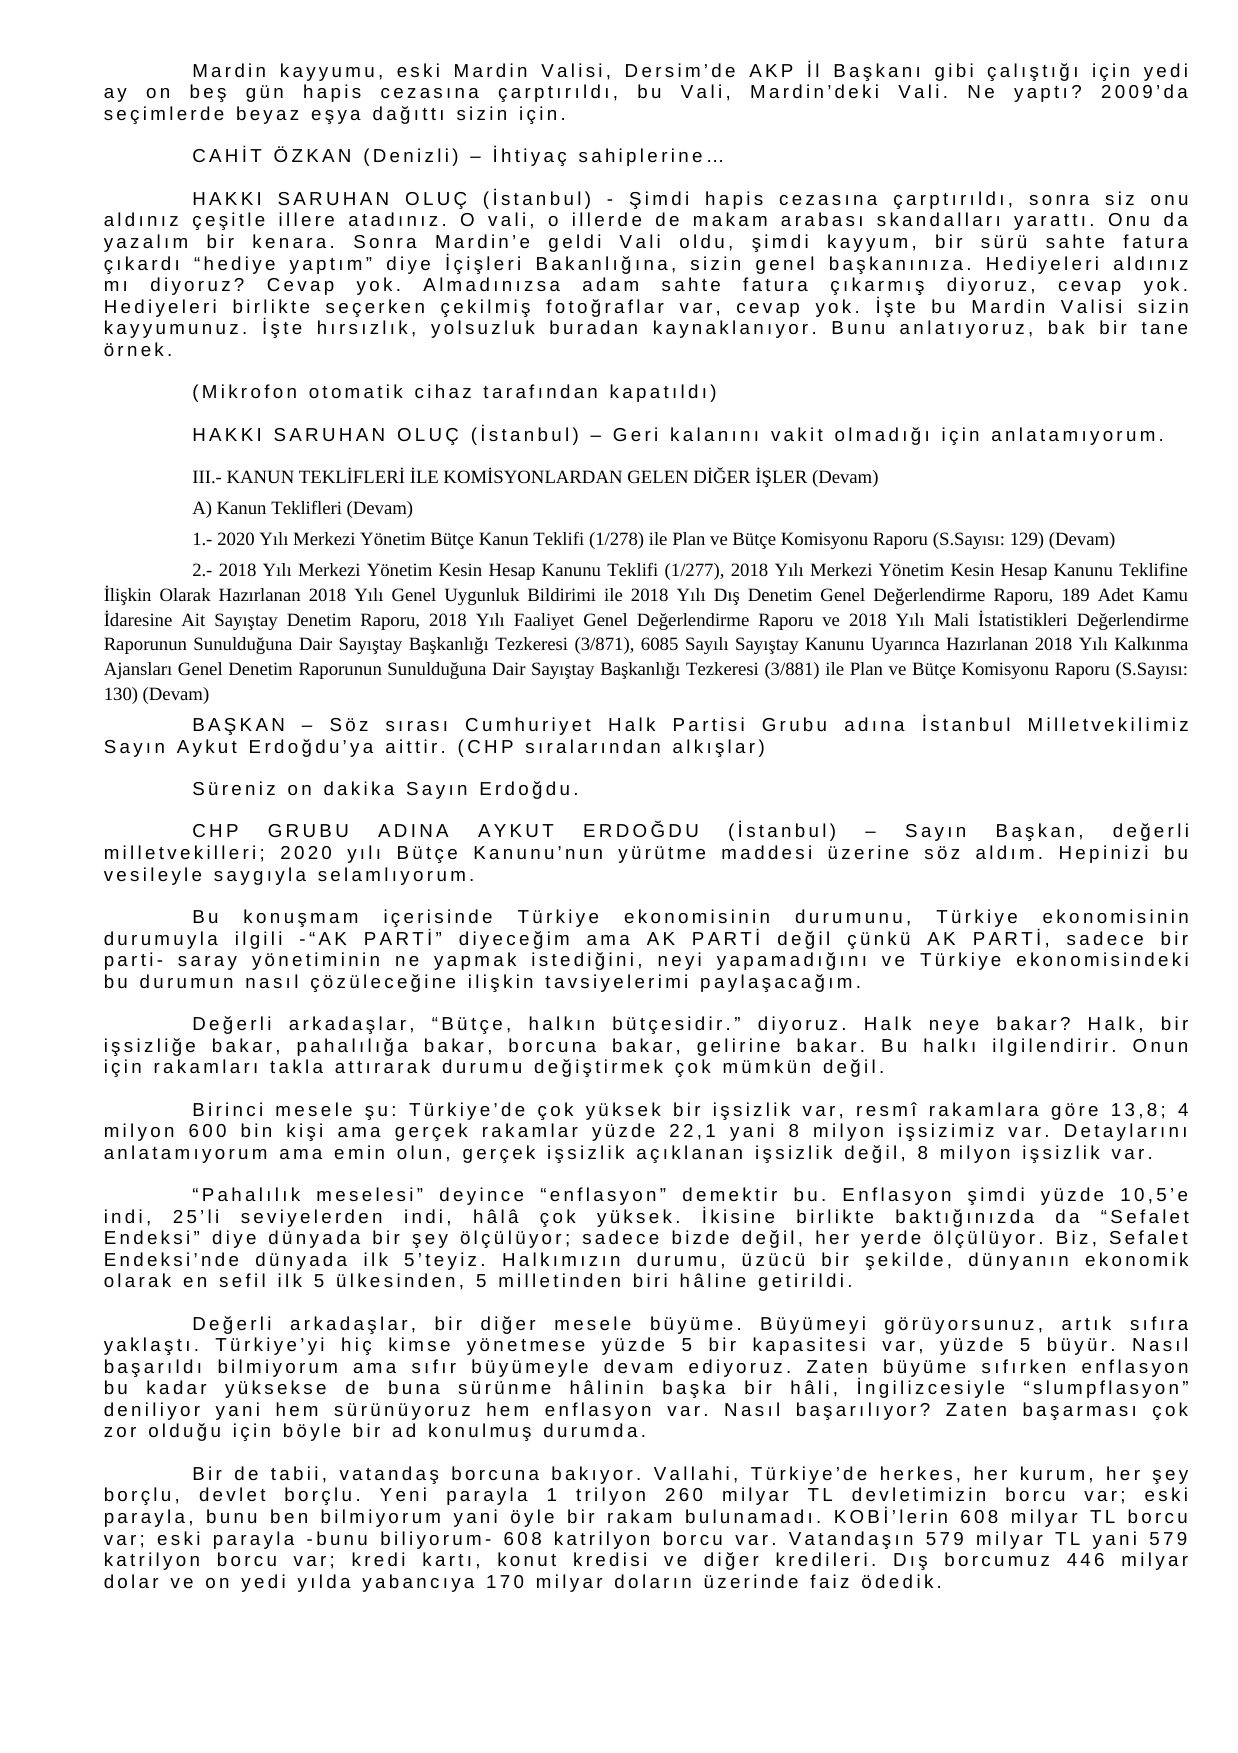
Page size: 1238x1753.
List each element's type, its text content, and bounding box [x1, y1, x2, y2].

text Bu konuşmam içerisinde Türkiye ekonomisinin durumunu, Türkiye ekonomisinin durumuyla ilgili -“AK PARTİ” diyeceğim ama AK PARTİ değil çünkü AK PARTİ, sadece bir parti- saray yönetiminin ne yapmak istediğini, neyi yapamadığını ve Türkiye ekonomisindeki bu durumun nasıl çözüleceğine ilişkin tavsiyelerimi paylaşacağım. [103, 906, 1190, 992]
text CHP GRUBU ADINA AYKUT ERDOĞDU (İstanbul) – Sayın Başkan, değerli milletvekilleri; 2020 yılı Bütçe Kanunu’nun yürütme maddesi üzerine söz aldım. Hepinizi bu vesileyle saygıyla selamlıyorum. [103, 820, 1190, 885]
text BAŞKAN – Söz sırası Cumhuriyet Halk Partisi Grubu adına İstanbul Milletvekilimiz Sayın Aykut Erdoğdu’ya aittir. (CHP sıralarından alkışlar) [103, 714, 1190, 757]
text Bir de tabii, vatandaş borcuna bakıyor. Vallahi, Türkiye’de herkes, her kurum, her şey borçlu, devlet borçlu. Yeni parayla 1 trilyon 260 milyar TL devletimizin borcu var; eski parayla, bunu ben bilmiyorum yani öyle bir rakam bulunamadı. KOBİ’lerin 608 milyar TL borcu var; eski parayla -bunu biliyorum- 608 katrilyon borcu var. Vatandaşın 579 milyar TL yani 579 katrilyon borcu var; kredi kartı, konut kredisi ve diğer kredileri. Dış borcumuz 446 milyar dolar ve on yedi yılda yabancıya 170 milyar doların üzerinde faiz ödedik. [103, 1463, 1190, 1592]
text 2.- 2018 Yılı Merkezi Yönetim Kesin Hesap Kanunu Teklifi (1/277), 2018 Yılı Merkezi Yönetim Kesin Hesap Kanunu Teklifine İlişkin Olarak Hazırlanan 2018 Yılı Genel Uygunluk Bildirimi ile 2018 Yılı Dış Denetim Genel Değerlendirme Raporu, 189 Adet Kamu İdaresine Ait Sayıştay Denetim Raporu, 2018 Yılı Faaliyet Genel Değerlendirme Raporu ve 2018 Yılı Mali İstatistikleri Değerlendirme Raporunun Sunulduğuna Dair Sayıştay Başkanlığı Tezkeresi (3/871), 6085 Sayılı Sayıştay Kanunu Uyarınca Hazırlanan 2018 Yılı Kalkınma Ajansları Genel Denetim Raporunun Sunulduğuna Dair Sayıştay Başkanlığı Tezkeresi (3/881) ile Plan ve Bütçe Komisyonu Raporu (S.Sayısı: 130) (Devam) [103, 559, 1190, 704]
text Değerli arkadaşlar, “Bütçe, halkın bütçesidir.” diyoruz. Halk neye bakar? Halk, bir işsizliğe bakar, pahalılığa bakar, borcuna bakar, gelirine bakar. Bu halkı ilgilendirir. Onun için rakamları takla attırarak durumu değiştirmek çok mümkün değil. [103, 1013, 1190, 1077]
text HAKKI SARUHAN OLUÇ (İstanbul) - Şimdi hapis cezasına çarptırıldı, sonra siz onu aldınız çeşitle illere atadınız. O vali, o illerde de makam arabası skandalları yarattı. Onu da yazalım bir kenara. Sonra Mardin’e geldi Vali oldu, şimdi kayyum, bir sürü sahte fatura çıkardı “hediye yaptım” diye İçişleri Bakanlığına, sizin genel başkanınıza. Hediyeleri aldınız mı diyoruz? Cevap yok. Almadınızsa adam sahte fatura çıkarmış diyoruz, cevap yok. Hediyeleri birlikte seçerken çekilmiş fotoğraflar var, cevap yok. İşte bu Mardin Valisi sizin kayyumunuz. İşte hırsızlık, yolsuzluk buradan kaynaklanıyor. Bunu anlatıyoruz, bak bir tane örnek. [103, 188, 1190, 360]
text III.- KANUN TEKLİFLERİ İLE KOMİSYONLARDAN GELEN DİĞER İŞLER (Devam) [103, 466, 1190, 487]
text Birinci mesele şu: Türkiye’de çok yüksek bir işsizlik var, resmî rakamlara göre 13,8; 4 milyon 600 bin kişi ama gerçek rakamlar yüzde 22,1 yani 8 milyon işsizimiz var. Detaylarını anlatamıyorum ama emin olun, gerçek işsizlik açıklanan işsizlik değil, 8 milyon işsizlik var. [103, 1098, 1190, 1163]
text Mardin kayyumu, eski Mardin Valisi, Dersim’de AKP İl Başkanı gibi çalıştığı için yedi ay on beş gün hapis cezasına çarptırıldı, bu Vali, Mardin’deki Vali. Ne yaptı? 2009’da seçimlerde beyaz eşya dağıttı sizin için. [103, 60, 1190, 124]
text (Mikrofon otomatik cihaz tarafından kapatıldı) [103, 381, 1190, 402]
text Değerli arkadaşlar, bir diğer mesele büyüme. Büyümeyi görüyorsunuz, artık sıfıra yaklaştı. Türkiye’yi hiç kimse yönetmese yüzde 5 bir kapasitesi var, yüzde 5 büyür. Nasıl başarıldı bilmiyorum ama sıfır büyümeyle devam ediyoruz. Zaten büyüme sıfırken enflasyon bu kadar yüksekse de buna sürünme hâlinin başka bir hâli, İngilizcesiyle “slumpflasyon” deniliyor yani hem sürünüyoruz hem enflasyon var. Nasıl başarılıyor? Zaten başarması çok zor olduğu için böyle bir ad konulmuş durumda. [103, 1312, 1190, 1442]
text 1.- 2020 Yılı Merkezi Yönetim Bütçe Kanun Teklifi (1/278) ile Plan ve Bütçe Komisyonu Raporu (S.Sayısı: 129) (Devam) [103, 528, 1190, 549]
text A) Kanun Teklifleri (Devam) [103, 497, 1190, 518]
text Süreniz on dakika Sayın Erdoğdu. [103, 778, 1190, 799]
text HAKKI SARUHAN OLUÇ (İstanbul) – Geri kalanını vakit olmadığı için anlatamıyorum. [103, 423, 1190, 445]
text “Pahalılık meselesi” deyince “enflasyon” demektir bu. Enflasyon şimdi yüzde 10,5’e indi, 25’li seviyelerden indi, hâlâ çok yüksek. İkisine birlikte baktığınızda da “Sefalet Endeksi” diye dünyada bir şey ölçülüyor; sadece bizde değil, her yerde ölçülüyor. Biz, Sefalet Endeksi’nde dünyada ilk 5’teyiz. Halkımızın durumu, üzücü bir şekilde, dünyanın ekonomik olarak en sefil ilk 5 ülkesinden, 5 milletinden biri hâline getirildi. [103, 1184, 1190, 1292]
text CAHİT ÖZKAN (Denizli) – İhtiyaç sahiplerine… [103, 145, 1190, 167]
